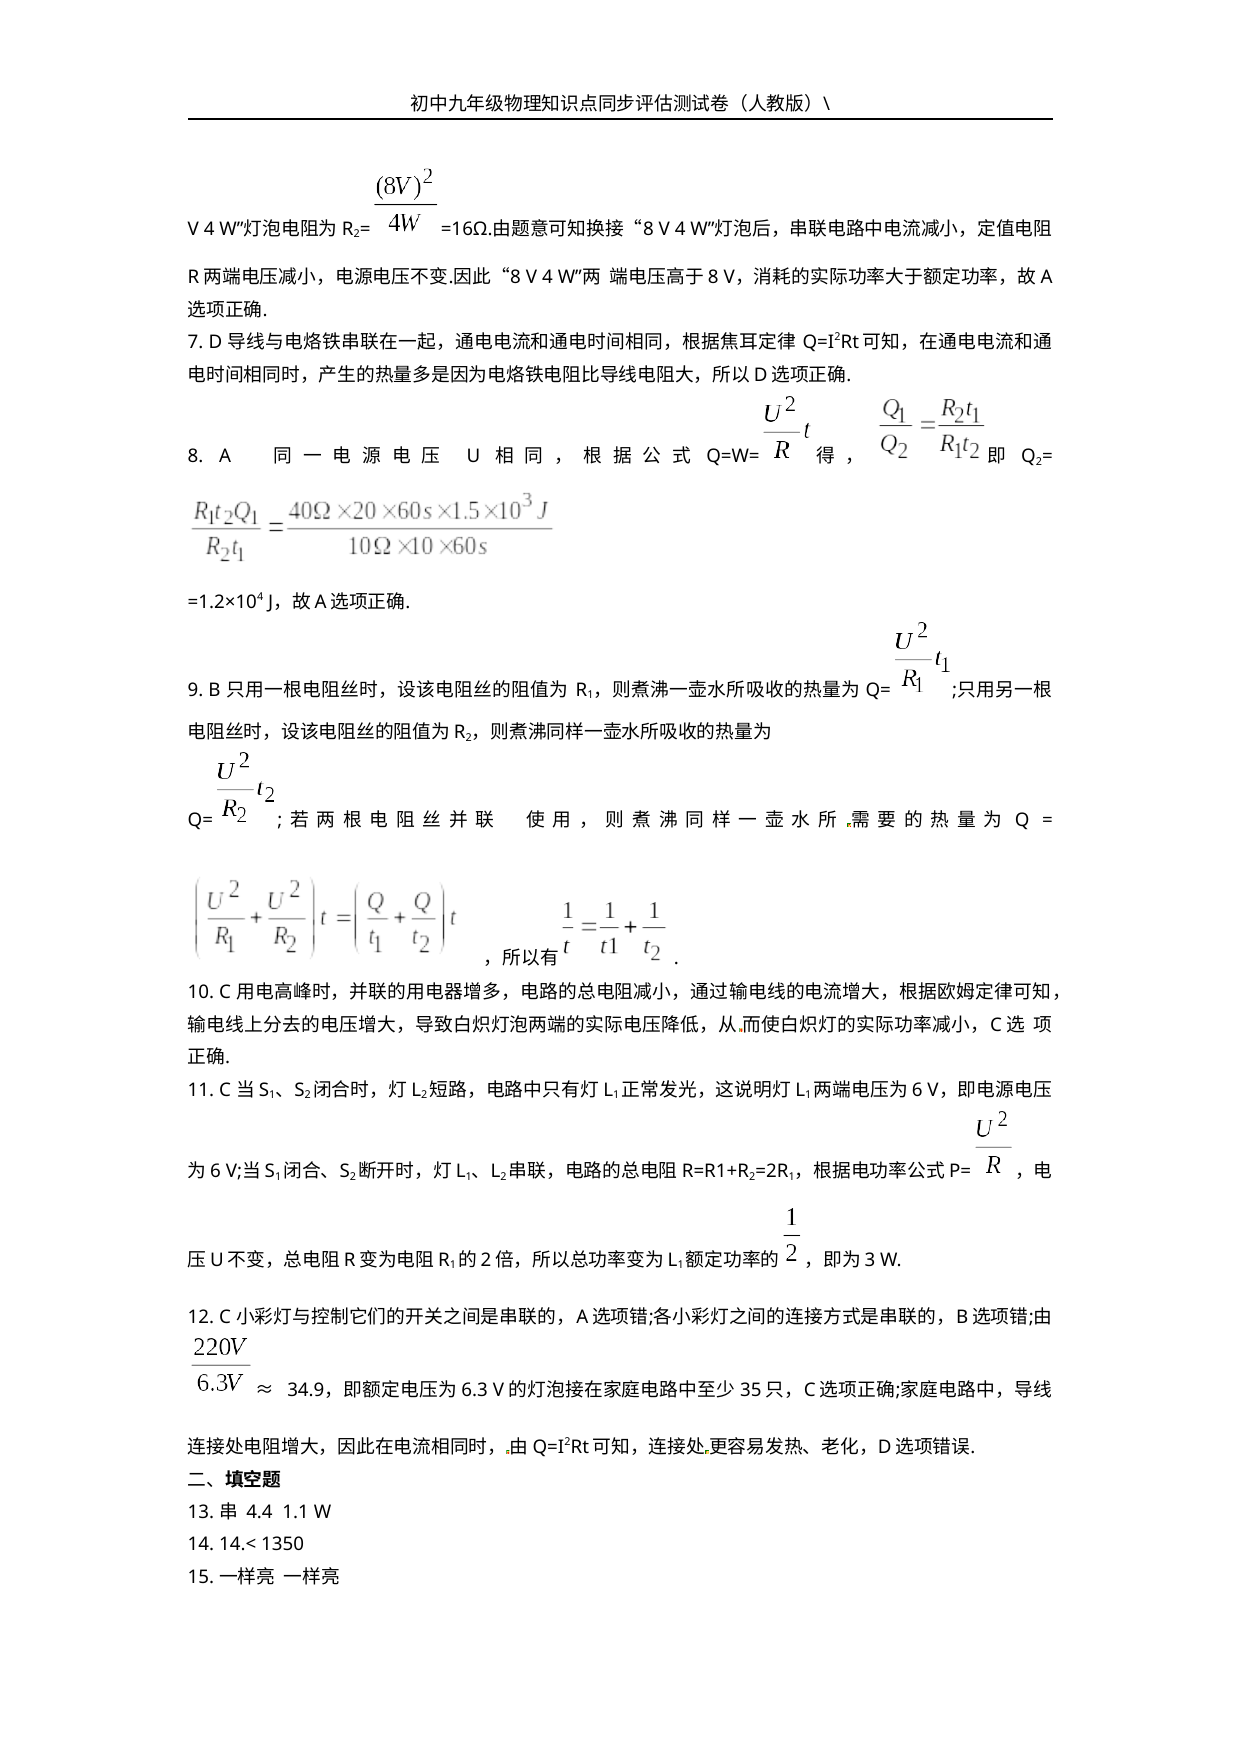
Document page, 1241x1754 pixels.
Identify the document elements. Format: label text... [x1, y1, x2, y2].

list 14.< 1350 [187, 1527, 1053, 1559]
list C 当S1、S2闭合时，灯L2短路，电路中只有灯L1正常发光，这说明灯L1两端电压为6 V，即电源电压为6 V;当S1闭合、S2断开时，灯L1、L2串联，电路的总电阻 R=R1+R2=2R1，根据电功率公式 P=，电压U不变，总电阻R变为电阻R1的2倍，所以总功率变为L1额定功率的，即为3 W. [187, 1072, 1053, 1299]
list C 用电高峰时，并联的用电器增多，电路的总电阻减小，通过输电线的电流增大，根据欧姆定律可知，输电线上分去的电压增大，导致白炽灯泡两端的实际电压降低，从而使白炽灯的实际功率减小，C选 项正确. [187, 974, 1053, 1072]
list 一样亮 一样亮 [187, 1559, 1053, 1592]
text 7. D 导线与电烙铁串联在一起，通电电流和通电时间相同，根据焦耳定律 Q=I2Rt可知，在通电电流和通电时间相同时，产生的热量多是因为电烙铁电阻比导线电阻大，所以D选项正确. [187, 324, 1053, 389]
text 8. A 同一电源电压 U相同，根据公式Q=W=得，即Q2= [187, 389, 1053, 584]
list 填空题 [187, 1462, 1053, 1494]
list B 只用一根电阻丝时，设该电阻丝的阻值为 R1，则煮沸一壶水所吸收的热量为Q=;只用另一根电阻丝时，设该电阻丝的阻值为R2，则煮沸同样一壶水所吸收的热量为 [187, 617, 1053, 747]
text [187, 162, 1053, 324]
text Q=;若两根电阻丝并联 使用，则煮沸同样一壶水所需要的热量为Q = ，所以有 . [187, 747, 1053, 974]
list 串 4.4 1.1 W [187, 1494, 1053, 1527]
text =1.2×104 J，故A选项正确. [187, 584, 1053, 617]
list C 小彩灯与控制它们的开关之间是串联的，A选项错;各小彩灯之间的连接方式是串联的，B选项错;由≈ 34.9，即额定电压为6.3 V的灯泡接在家庭电路中至少35只，C选项正确;家庭电路中，导线连接处电阻增大，因此在电流相同时，由 Q=I2Rt可知，连接处更容易发热、老化，D选项错误. [187, 1299, 1053, 1462]
